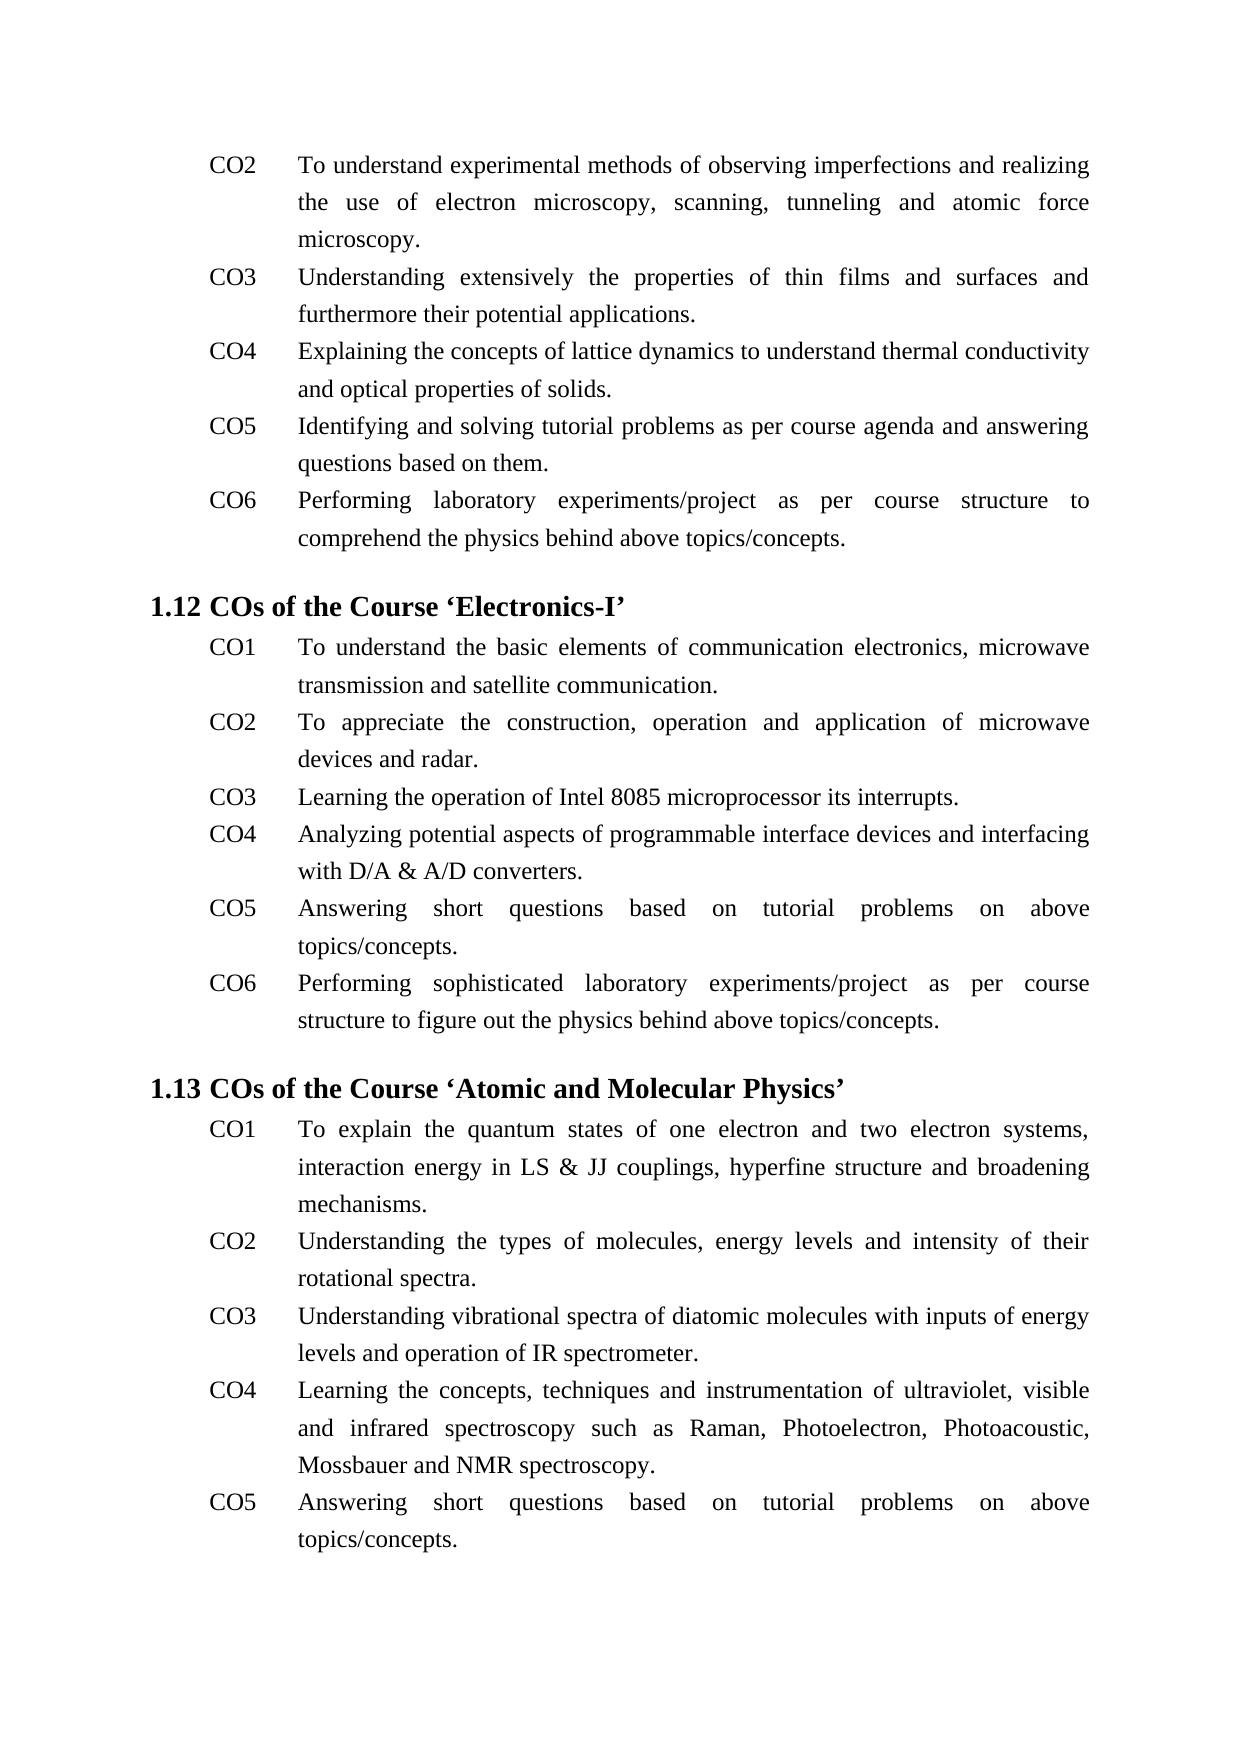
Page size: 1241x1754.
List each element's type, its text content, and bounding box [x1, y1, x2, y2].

list Answering short questions based on tutorial problems on above topics/concepts. [209, 893, 1090, 959]
list Identifying and solving tutorial problems as per course agenda and answering questions based on them. [209, 411, 1090, 477]
list COs of the Course ‘Atomic and Molecular Physics’ [150, 1071, 1090, 1104]
list Understanding extensively the properties of thin films and surfaces and furthermore their potential applications. [209, 262, 1090, 328]
list Analyzing potential aspects of programmable interface devices and interfacing with D/A & A/D converters. [209, 819, 1090, 885]
list Explaining the concepts of lattice dynamics to understand thermal conductivity and optical properties of solids. [209, 336, 1090, 402]
list To understand experimental methods of observing imperfections and realizing the use of electron microscopy, scanning, tunneling and atomic force microscopy. [209, 150, 1090, 253]
list Learning the concepts, techniques and instrumentation of ultraviolet, visible and infrared spectroscopy such as Raman, Photoelectron, Photoacoustic, Mossbauer and NMR spectroscopy. [209, 1375, 1090, 1479]
list Understanding the types of molecules, energy levels and intensity of their rotational spectra. [209, 1226, 1090, 1292]
list Learning the operation of Intel 8085 microprocessor its interrupts. [209, 782, 1090, 810]
list To understand the basic elements of communication electronics, microwave transmission and satellite communication. [209, 632, 1090, 698]
list Performing sophisticated laboratory experiments/project as per course structure to figure out the physics behind above topics/concepts. [209, 968, 1090, 1034]
list To explain the quantum states of one electron and two electron systems, interaction energy in LS & JJ couplings, hyperfine structure and broadening mechanisms. [209, 1114, 1090, 1218]
list Answering short questions based on tutorial problems on above topics/concepts. [209, 1487, 1090, 1553]
list Understanding vibrational spectra of diatomic molecules with inputs of energy levels and operation of IR spectrometer. [209, 1301, 1090, 1367]
list Performing laboratory experiments/project as per course structure to comprehend the physics behind above topics/concepts. [209, 486, 1090, 552]
list COs of the Course ‘Electronics-I’ [150, 589, 1090, 622]
list To appreciate the construction, operation and application of microwave devices and radar. [209, 707, 1090, 773]
